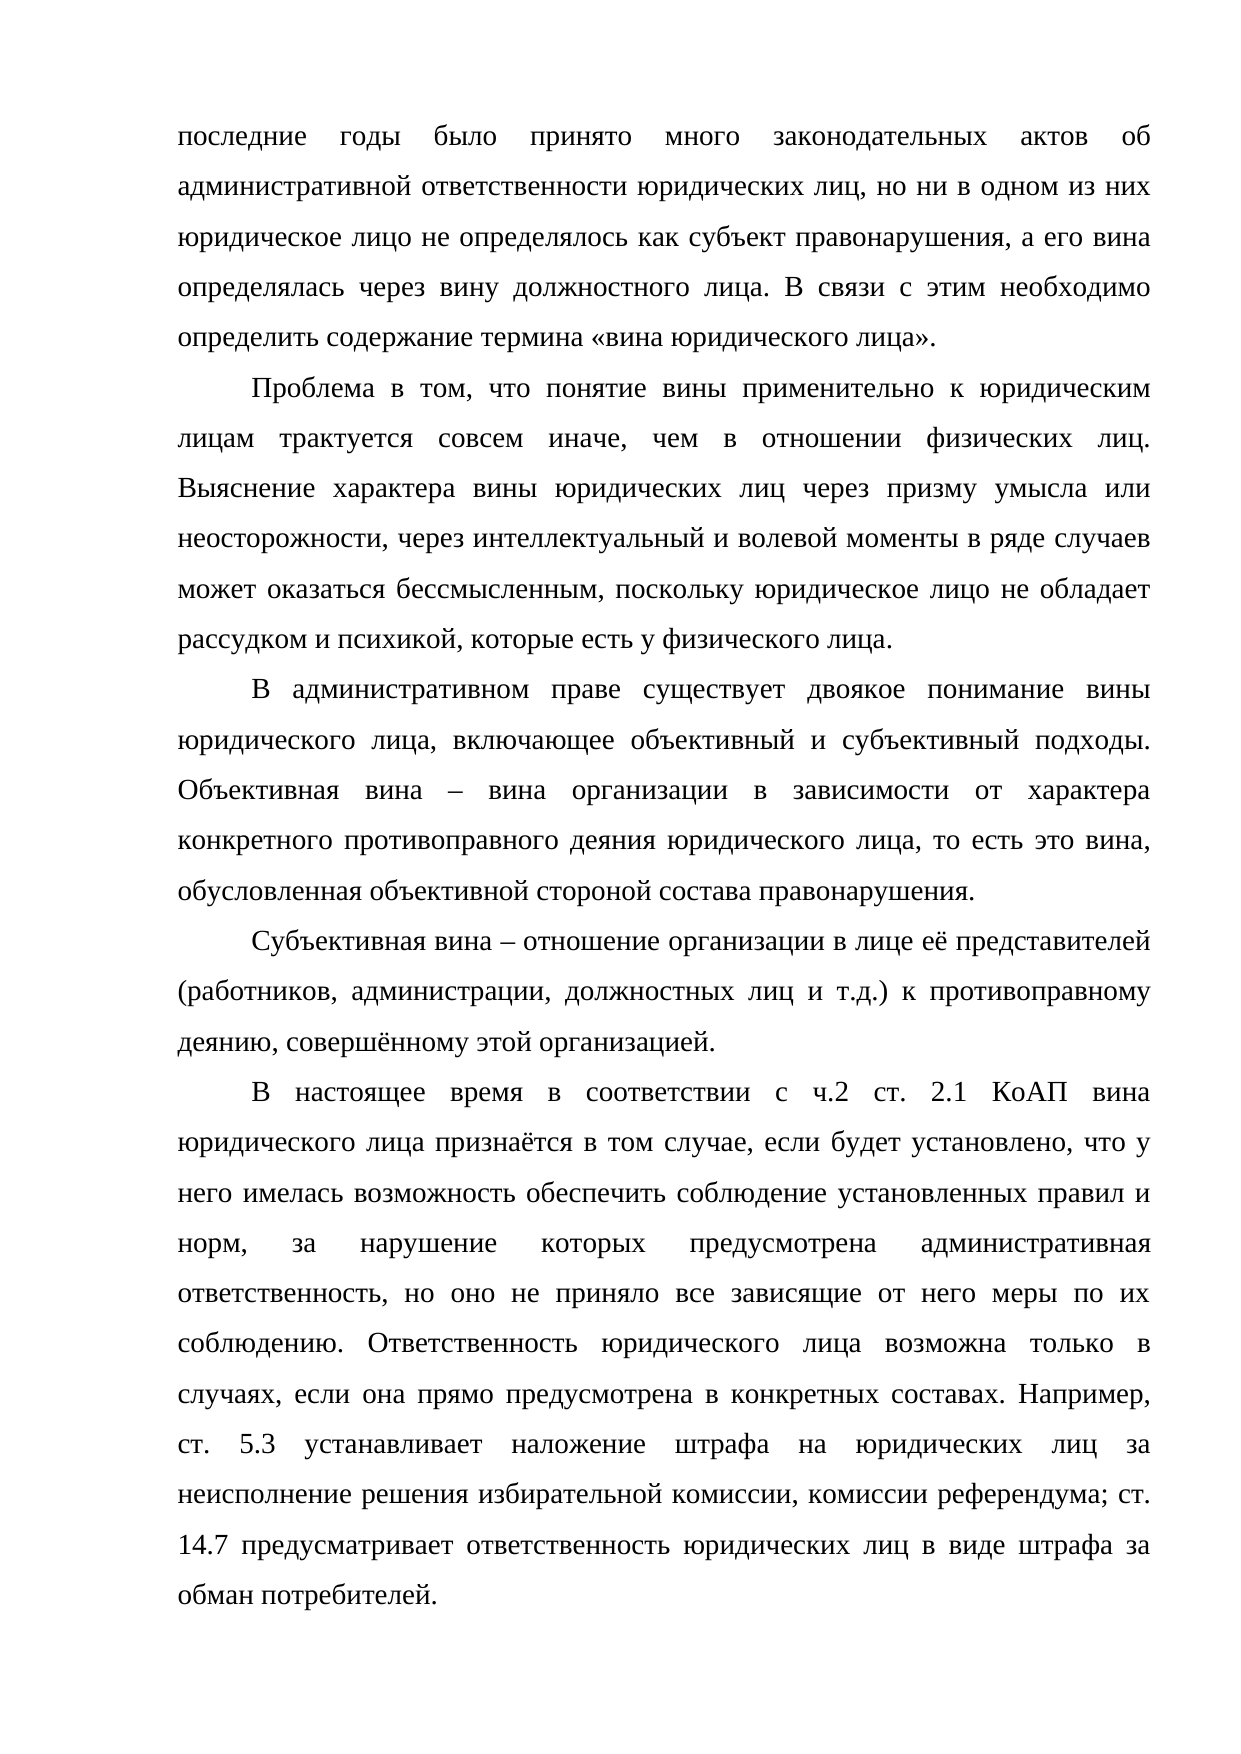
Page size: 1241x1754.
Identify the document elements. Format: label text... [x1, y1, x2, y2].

text Субъективная вина – отношение организации в лице её представителей (работников, администрации, должностных лиц и т.д.) к противоправному деянию, совершённому этой организацией. [177, 923, 1152, 1057]
text В административном праве существует двоякое понимание вины юридического лица, включающее объективный и субъективный подходы. Объективная вина – вина организации в зависимости от характера конкретного противоправного деяния юридического лица, то есть это вина, обусловленная объективной стороной состава правонарушения. [177, 672, 1152, 906]
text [177, 118, 1152, 353]
text В настоящее время в соответствии с ч.2 ст. 2.1 КоАП вина юридического лица признаётся в том случае, если будет установлено, что у него имелась возможность обеспечить соблюдение установленных правил и норм, за нарушение которых предусмотрена административная ответственность, но оно не приняло все зависящие от него меры по их соблюдению. Ответственность юридического лица возможна только в случаях, если она прямо предусмотрена в конкретных составах. Например, ст. 5.3 устанавливает наложение штрафа на юридических лиц за неисполнение решения избирательной комиссии, комиссии референдума; ст. 14.7 предусматривает ответственность юридических лиц в виде штрафа за обман потребителей. [177, 1074, 1152, 1611]
text Проблема в том, что понятие вины применительно к юридическим лицам трактуется совсем иначе, чем в отношении физических лиц. Выяснение характера вины юридических лиц через призму умысла или неосторожности, через интеллектуальный и волевой моменты в ряде случаев может оказаться бессмысленным, поскольку юридическое лицо не обладает рассудком и психикой, которые есть у физического лица. [177, 370, 1152, 655]
